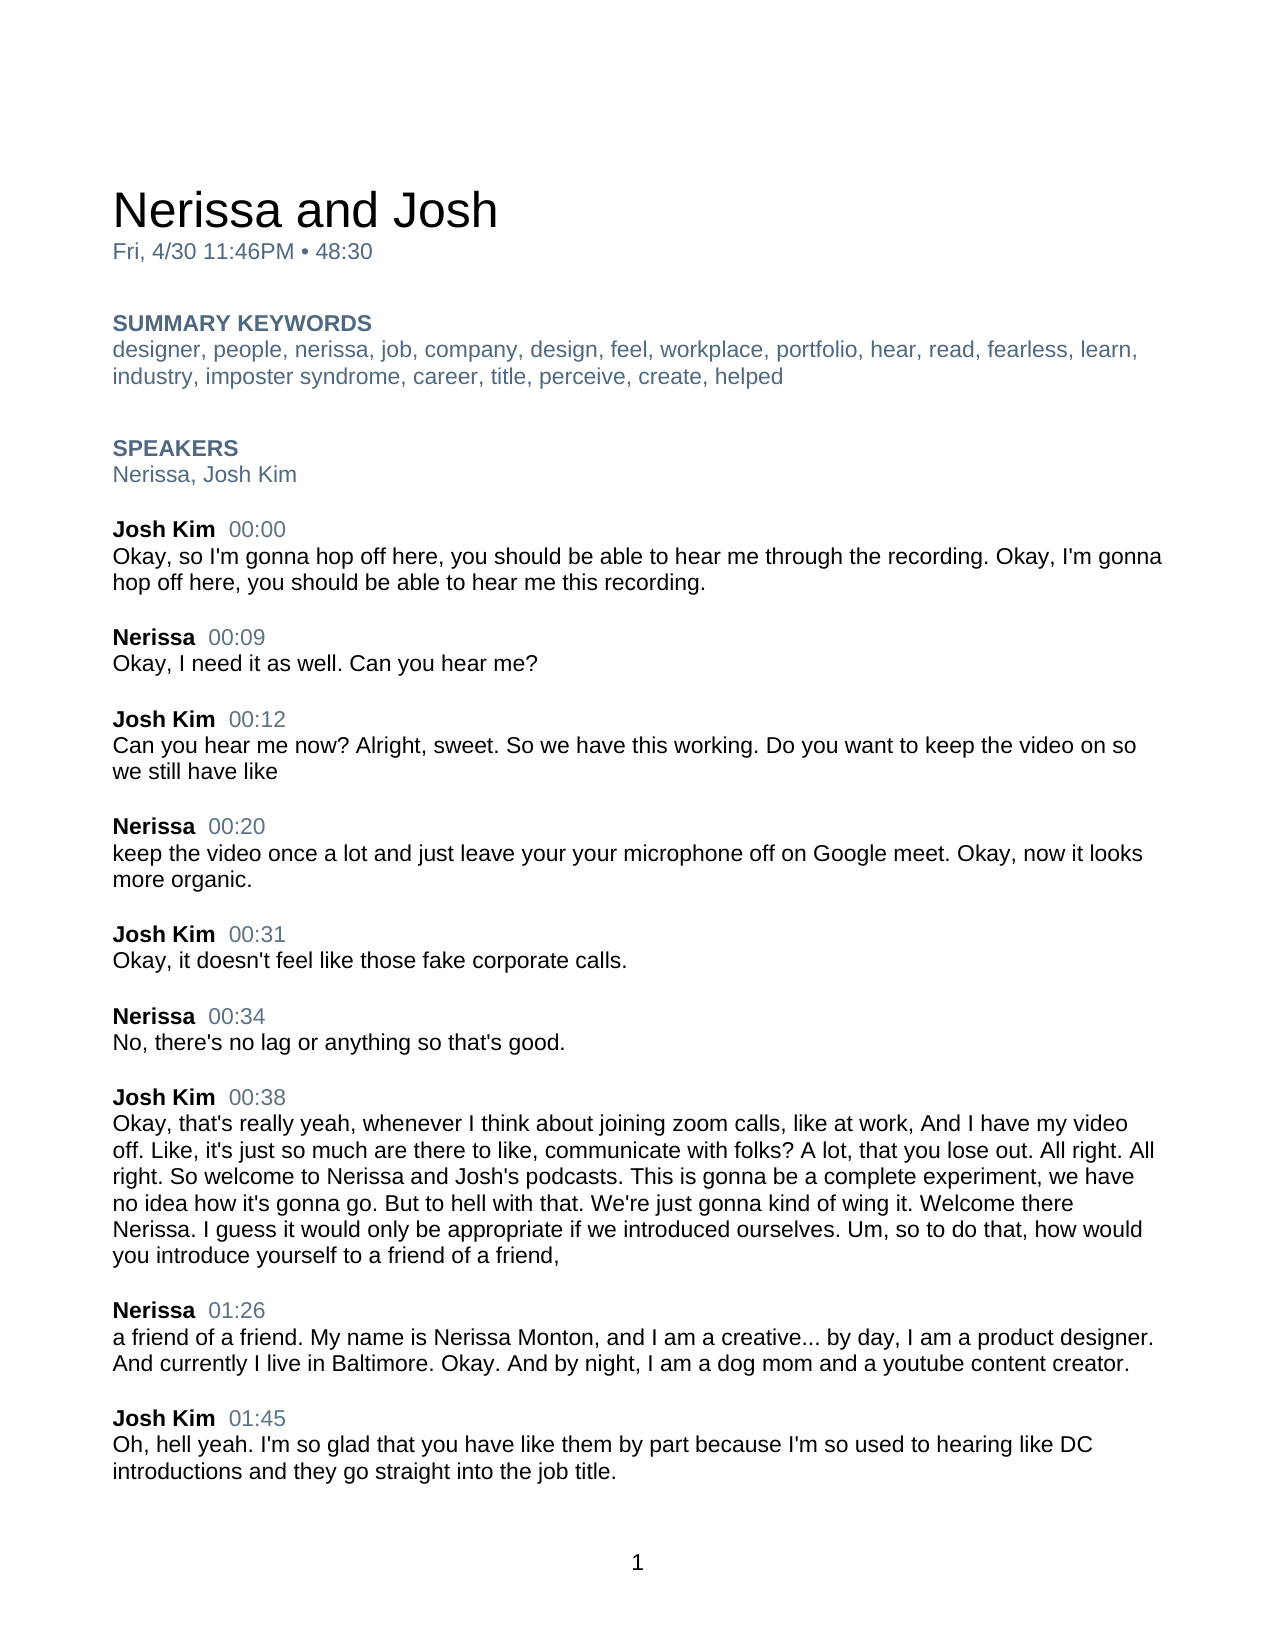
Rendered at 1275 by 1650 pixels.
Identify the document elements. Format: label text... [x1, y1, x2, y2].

text keep the video once a lot and just leave your your microphone off on Google meet. Okay, now it looks more organic. [112, 840, 1162, 892]
text Josh Kim 00:38 [112, 1084, 1162, 1110]
text Okay, that's really yeah, whenever I think about joining zoom calls, like at work, And I have my video off. Like, it's just so much are there to like, communicate with folks? A lot, that you lose out. All right. All right. So welcome to Nerissa and Josh's podcasts. This is gonna be a complete experiment, we have no idea how it's gonna go. But to hell with that. We're just gonna kind of wing it. Welcome there Nerissa. I guess it would only be appropriate if we introduced ourselves. Um, so to do that, how would you introduce yourself to a friend of a friend, [112, 1110, 1162, 1268]
text Nerissa 00:34 [112, 1003, 1162, 1029]
text Oh, hell yeah. I'm so glad that you have like them by part because I'm so used to hearing like DC introductions and they go straight into the job title. [112, 1431, 1162, 1484]
text Josh Kim 01:45 [112, 1405, 1162, 1431]
text SPEAKERS [112, 435, 1162, 461]
text Fri, 4/30 11:46PM • 48:30 [112, 238, 1162, 264]
text SUMMARY KEYWORDS [112, 310, 1162, 336]
text Okay, it doesn't feel like those fake corporate calls. [112, 947, 1162, 974]
text No, there's no lag or anything so that's good. [112, 1029, 1162, 1055]
text Josh Kim 00:31 [112, 921, 1162, 947]
text Josh Kim 00:12 [112, 706, 1162, 732]
text Can you hear me now? Alright, sweet. So we have this working. Do you want to keep the video on so we still have like [112, 732, 1162, 784]
text Nerissa 00:09 [112, 624, 1162, 650]
text designer, people, nerissa, job, company, design, feel, workplace, portfolio, hear, read, fearless, learn, industry, imposter syndrome, career, title, perceive, create, helped [112, 336, 1162, 389]
text Nerissa, Josh Kim [112, 461, 1162, 487]
text Josh Kim 00:00 [112, 516, 1162, 543]
text Nerissa 00:20 [112, 813, 1162, 840]
text Okay, so I'm gonna hop off here, you should be able to hear me through the recording. Okay, I'm gonna hop off here, you should be able to hear me this recording. [112, 543, 1162, 595]
text Nerissa and Josh [112, 180, 1162, 238]
text a friend of a friend. My name is Nerissa Monton, and I am a creative... by day, I am a product designer. And currently I live in Baltimore. Okay. And by night, I am a dog mom and a youtube content creator. [112, 1324, 1162, 1376]
text Nerissa 01:26 [112, 1297, 1162, 1324]
text Okay, I need it as well. Can you hear me? [112, 650, 1162, 677]
